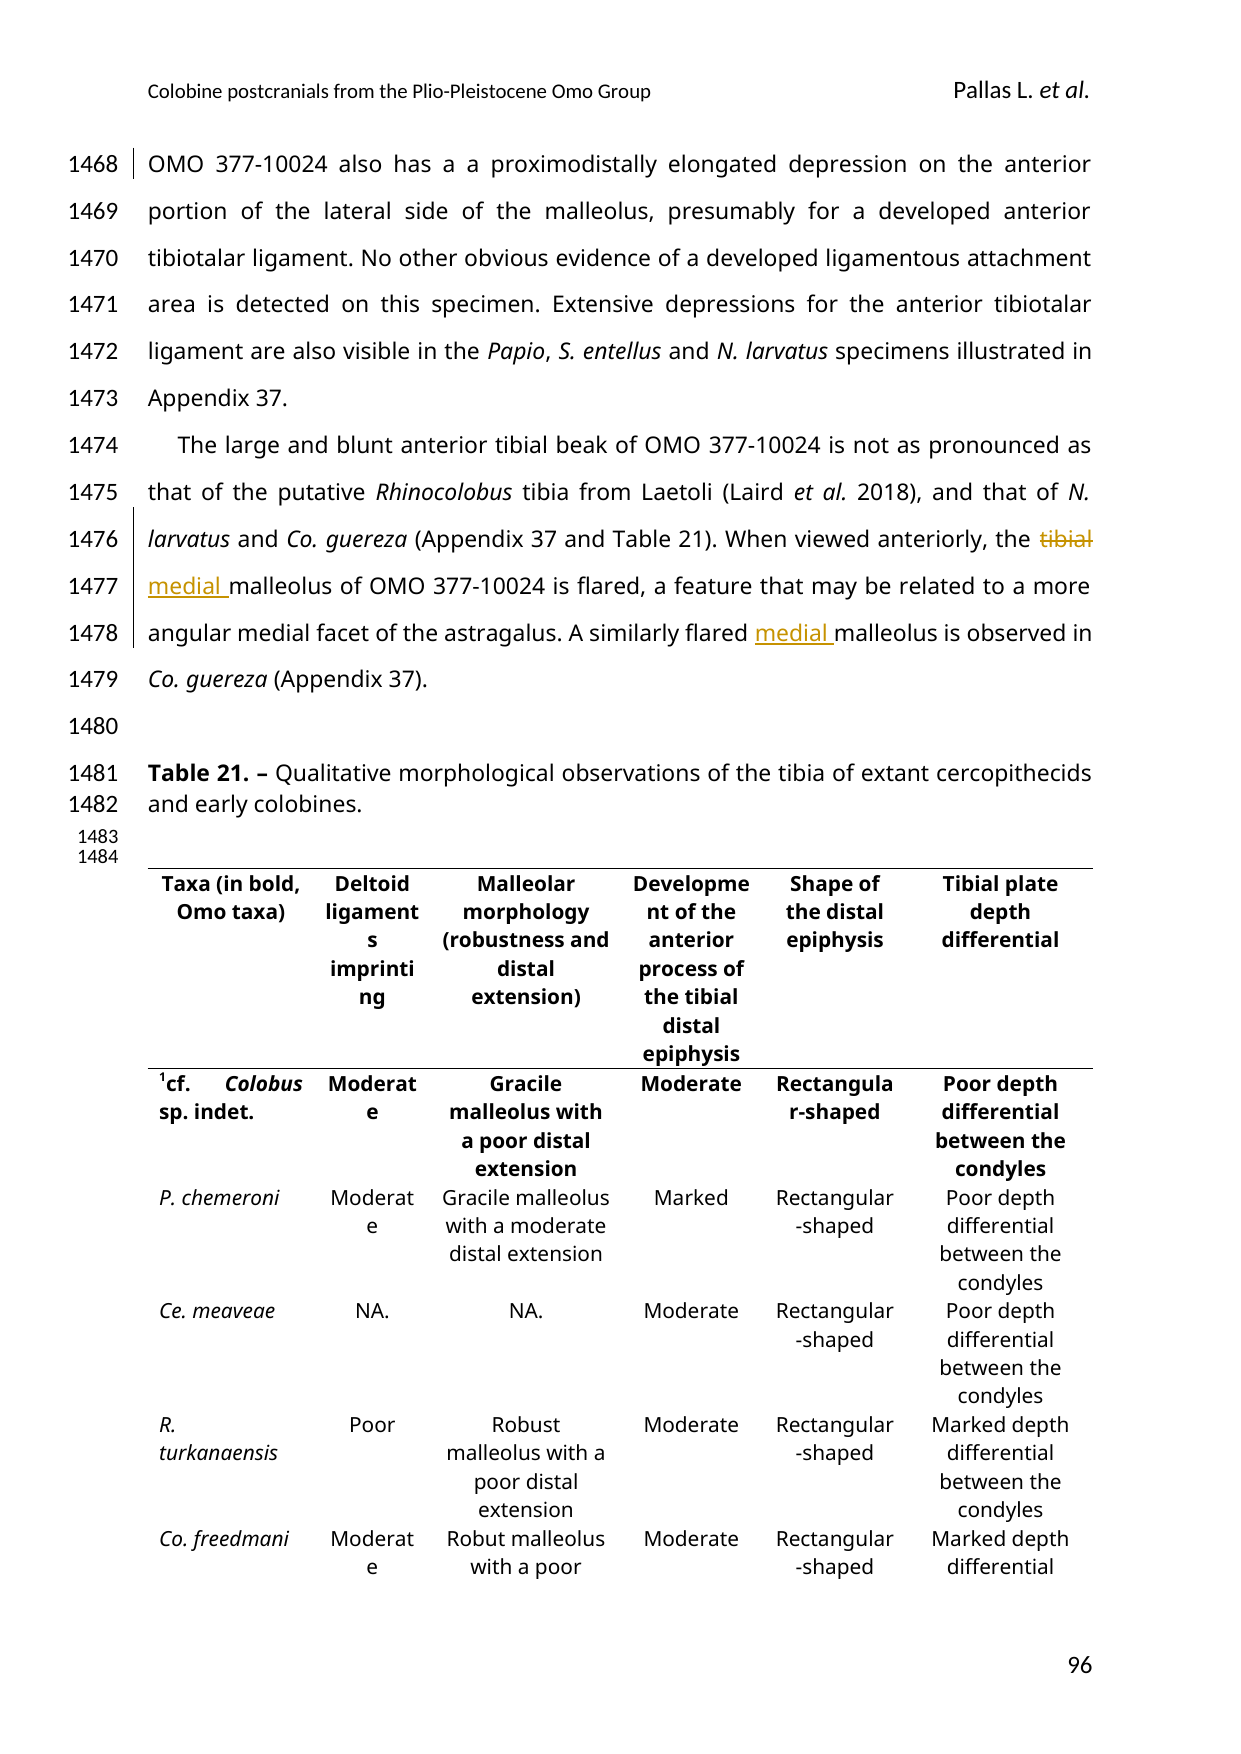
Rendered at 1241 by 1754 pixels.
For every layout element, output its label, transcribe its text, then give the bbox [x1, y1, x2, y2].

table_cell NA. [431, 1296, 621, 1410]
table_header Malleolar morphology (robustness and distal extension) [431, 869, 621, 1068]
table_cell R. turkanaensis [148, 1410, 314, 1524]
table_cell Robust malleolus with a poor distal extension [431, 1410, 621, 1524]
table_header Taxa (in bold, Omo taxa) [148, 869, 314, 1068]
table_cell Rectangular-shaped [761, 1069, 908, 1183]
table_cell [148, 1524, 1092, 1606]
table_cell Rectangular-shaped [761, 1410, 908, 1524]
table_cell Poor depth differential between the condyles [908, 1069, 1092, 1183]
table_cell Poor depth differential between the condyles [908, 1183, 1092, 1296]
table_cell Poor [314, 1410, 431, 1524]
table_cell Moderate [621, 1296, 761, 1410]
text Table 21. – Qualitative morphological observations of the tibia of extant cercopithecids and early colobines. [148, 757, 1092, 819]
table_cell Rectangular-shaped [761, 1183, 908, 1296]
table_cell NA. [314, 1296, 431, 1410]
table_cell Ce. meaveae [148, 1296, 314, 1410]
table_cell Gracile malleolus with a moderate distal extension [431, 1183, 621, 1296]
text The large and blunt anterior tibial beak of OMO 377-10024 is not as pronounced as that of the putative Rhinocolobus tibia from Laetoli (Laird et al. 2018), and that of N. larvatus and Co. guereza (Appendix 37 and Table 21). When viewed anteriorly, the malleolus of OMO 377-10024 is flared, a feature that may be related to a more angular medial facet of the astragalus. A similarly flared malleolus is observed in Co. guereza (Appendix 37). [148, 429, 1092, 694]
table_cell Marked [621, 1183, 761, 1296]
table_header Shape of the distal epiphysis [761, 869, 908, 1068]
text OMO 377-10024 also has a a proximodistally elongated depression on the anterior portion of the lateral side of the malleolus, presumably for a developed anterior tibiotalar ligament. No other obvious evidence of a developed ligamentous attachment area is detected on this specimen. Extensive depressions for the anterior tibiotalar ligament are also visible in the Papio, S. entellus and N. larvatus specimens illustrated in Appendix 37. [148, 148, 1092, 413]
table_cell Poor depth differential between the condyles [908, 1296, 1092, 1410]
table_cell P. chemeroni [148, 1183, 314, 1296]
table_cell Moderate [314, 1069, 431, 1183]
table_cell Moderate [314, 1183, 431, 1296]
table_header Deltoid ligaments imprinting [314, 869, 431, 1068]
table_cell Rectangular-shaped [761, 1296, 908, 1410]
table_cell Gracile malleolus with a poor distal extension [431, 1069, 621, 1183]
table_cell Marked depth differential between the condyles [908, 1410, 1092, 1524]
table_header Tibial plate depth differential [908, 869, 1092, 1068]
table_cell Moderate [621, 1410, 761, 1524]
table_header Development of the anterior process of the tibial distal epiphysis [621, 869, 761, 1068]
table_cell 1cf. Colobus sp. indet. [148, 1069, 314, 1183]
table_cell Moderate [621, 1069, 761, 1183]
